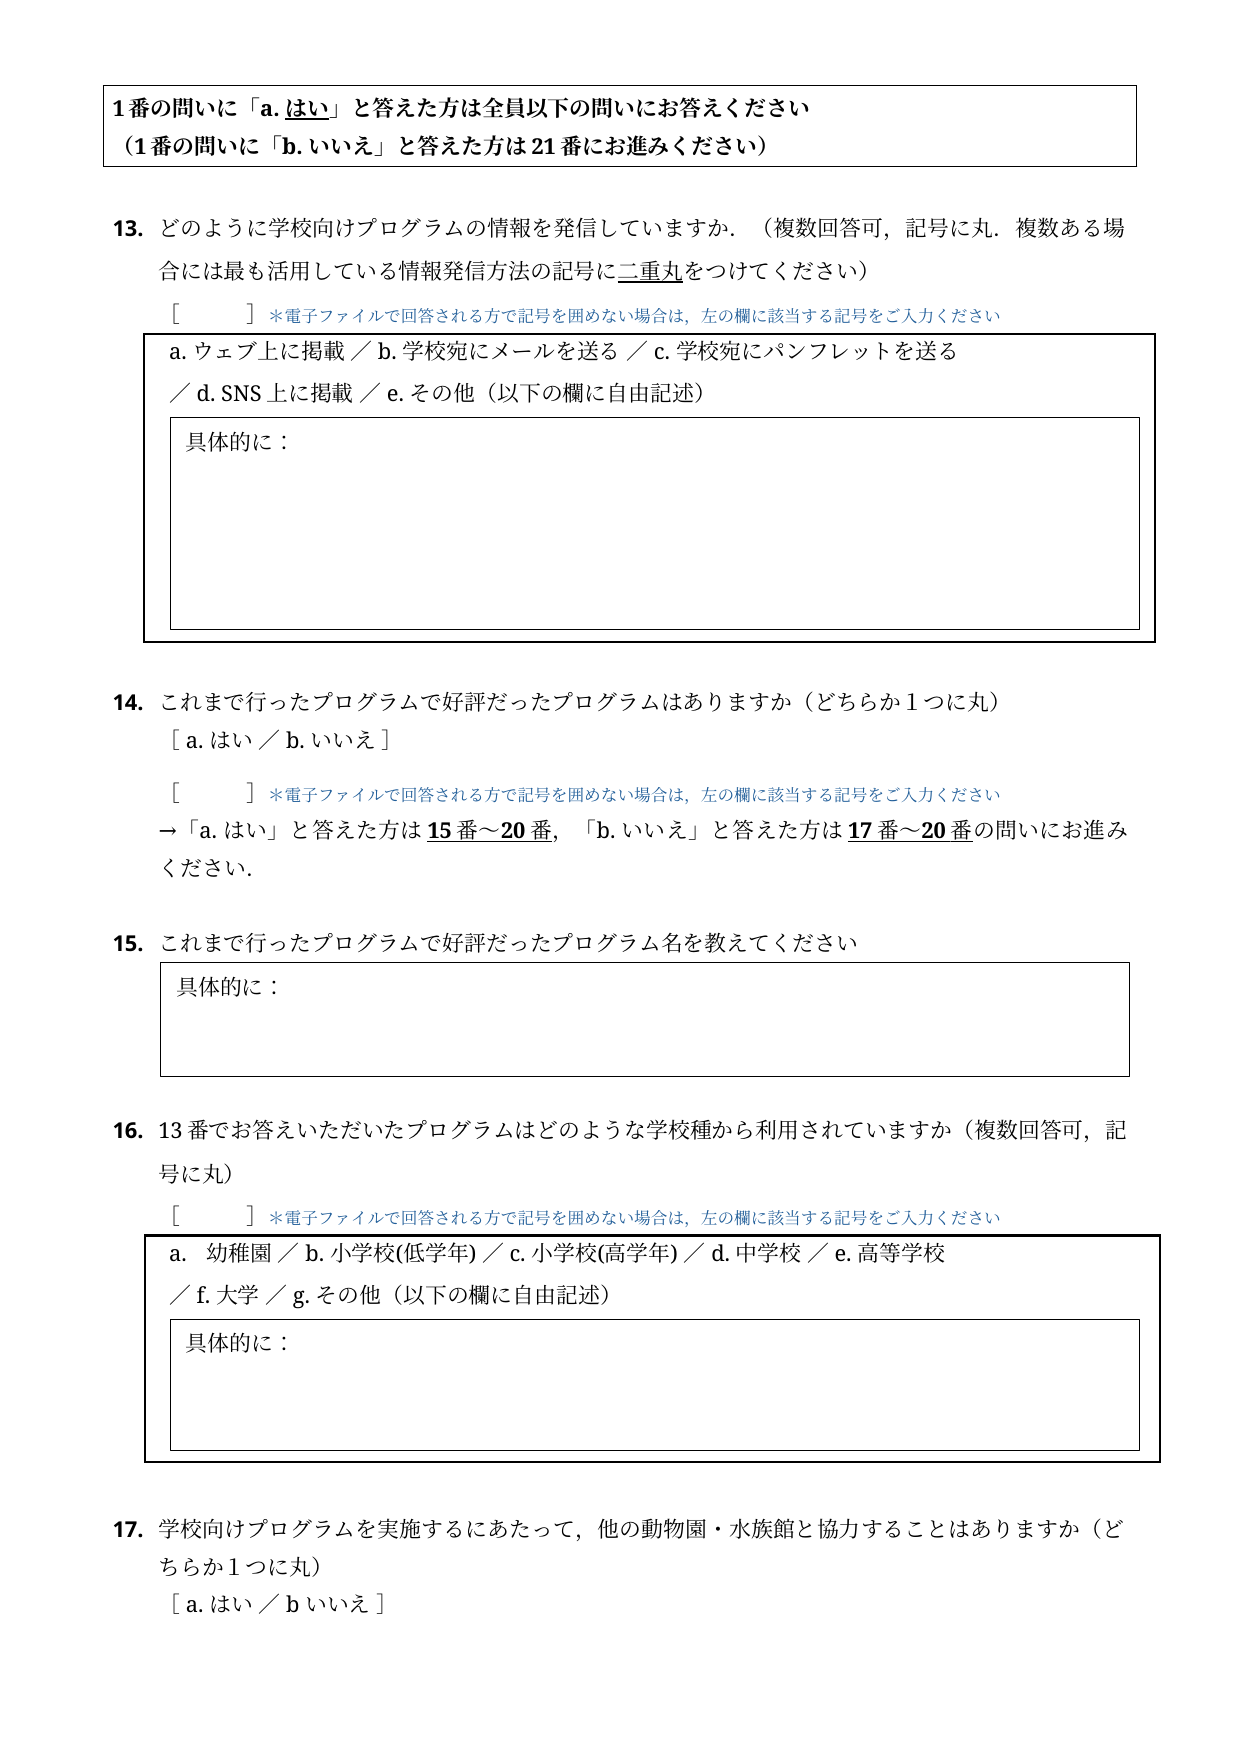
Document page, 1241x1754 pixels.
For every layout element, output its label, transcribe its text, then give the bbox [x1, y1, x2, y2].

list 学校向けプログラムを実施するにあたって，他の動物園・水族館と協力することはありますか（どちらか１つに丸） [112, 1510, 1128, 1585]
text ／ f. 大学 ／ g. その他（以下の欄に自由記述） [169, 1276, 1128, 1313]
list →「a. はい」と答えた方は15番〜20番，「b. いいえ」と答えた方は17番〜20番の問いにお進みください． [158, 811, 1128, 886]
text （1番の問いに「b. いいえ」と答えた方は21番にお進みください） [104, 123, 1136, 166]
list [158, 1196, 1128, 1233]
list ［ ］＊電子ファイルで回答される方で記号を囲めない場合は，左の欄に該当する記号をご入力ください [158, 294, 1128, 331]
list どのように学校向けプログラムの情報を発信していますか．（複数回答可，記号に丸．複数ある場合には最も活用している情報発信方法の記号に二重丸をつけてください） [112, 208, 1128, 289]
list ／ d. SNS上に掲載 ／ e. その他（以下の欄に自由記述） [158, 373, 1128, 411]
list これまで行ったプログラムで好評だったプログラムはありますか（どちらか１つに丸） [112, 682, 1128, 720]
list 13番でお答えいただいたプログラムはどのような学校種から利用されていますか（複数回答可，記号に丸） [112, 1111, 1128, 1191]
list これまで行ったプログラムで好評だったプログラム名を教えてください [112, 923, 1128, 961]
list ［ a. はい ／ b いいえ ］ [158, 1585, 1128, 1622]
list ［ a. はい ／ b. いいえ ］ [158, 720, 1128, 757]
text 1番の問いに「a. はい」と答えた方は全員以下の問いにお答えください [104, 86, 1136, 123]
list ［ ］＊電子ファイルで回答される方で記号を囲めない場合は，左の欄に該当する記号をご入力ください [158, 773, 1128, 811]
list a. ウェブ上に掲載 ／ b. 学校宛にメールを送る ／ c. 学校宛にパンフレットを送る [158, 331, 1128, 369]
list 幼稚園 ／ b. 小学校(低学年) ／ c. 小学校(高学年) ／ d. 中学校 ／ e. 高等学校 [169, 1233, 1128, 1271]
